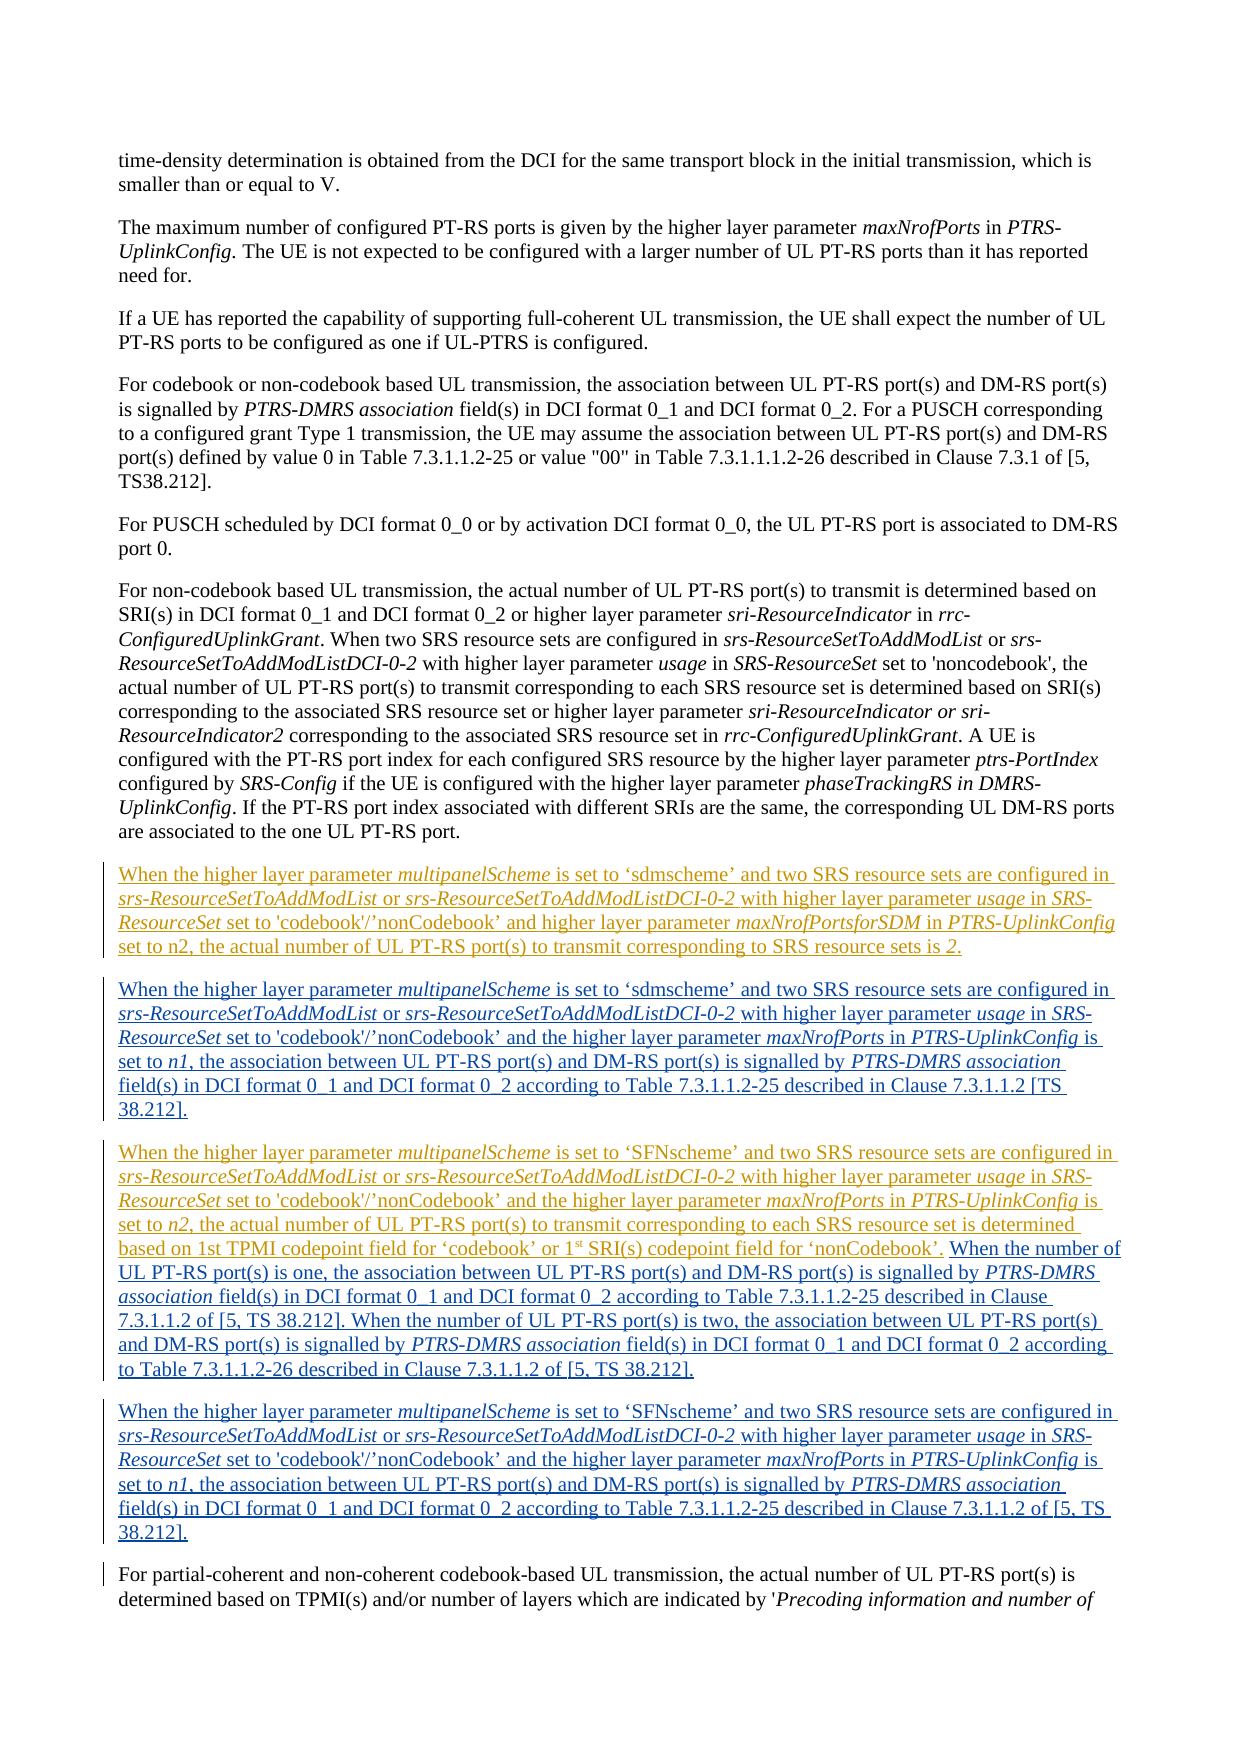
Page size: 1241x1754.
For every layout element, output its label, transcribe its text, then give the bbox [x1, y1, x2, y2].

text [118, 148, 1122, 196]
text If a UE has reported the capability of supporting full-coherent UL transmission, the UE shall expect the number of UL PT-RS ports to be configured as one if UL-PTRS is configured. [118, 306, 1122, 354]
text For non-codebook based UL transmission, the actual number of UL PT-RS port(s) to transmit is determined based on SRI(s) in DCI format 0_1 and DCI format 0_2 or higher layer parameter sri-ResourceIndicator in rrc-ConfiguredUplinkGrant. When two SRS resource sets are configured in srs-ResourceSetToAddModList or srs-ResourceSetToAddModListDCI-0-2 with higher layer parameter usage in SRS-ResourceSet set to 'noncodebook', the actual number of UL PT-RS port(s) to transmit corresponding to each SRS resource set is determined based on SRI(s) corresponding to the associated SRS resource set or higher layer parameter sri-ResourceIndicator or sri-ResourceIndicator2 corresponding to the associated SRS resource set in rrc-ConfiguredUplinkGrant. A UE is configured with the PT-RS port index for each configured SRS resource by the higher layer parameter ptrs-PortIndex configured by SRS-Config if the UE is configured with the higher layer parameter phaseTrackingRS in DMRS-UplinkConfig. If the PT-RS port index associated with different SRIs are the same, the corresponding UL DM-RS ports are associated to the one UL PT-RS port. [118, 578, 1122, 843]
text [118, 1562, 1122, 1611]
text For codebook or non-codebook based UL transmission, the association between UL PT-RS port(s) and DM-RS port(s) is signalled by PTRS-DMRS association field(s) in DCI format 0_1 and DCI format 0_2. For a PUSCH corresponding to a configured grant Type 1 transmission, the UE may assume the association between UL PT-RS port(s) and DM-RS port(s) defined by value 0 in Table 7.3.1.1.2-25 or value "00" in Table 7.3.1.1.1.2-26 described in Clause 7.3.1 of [5, TS38.212]. [118, 372, 1122, 493]
text For PUSCH scheduled by DCI format 0_0 or by activation DCI format 0_0, the UL PT-RS port is associated to DM-RS port 0. [118, 511, 1122, 559]
text The maximum number of configured PT-RS ports is given by the higher layer parameter maxNrofPorts in PTRS-UplinkConfig. The UE is not expected to be configured with a larger number of UL PT-RS ports than it has reported need for. [118, 214, 1122, 287]
